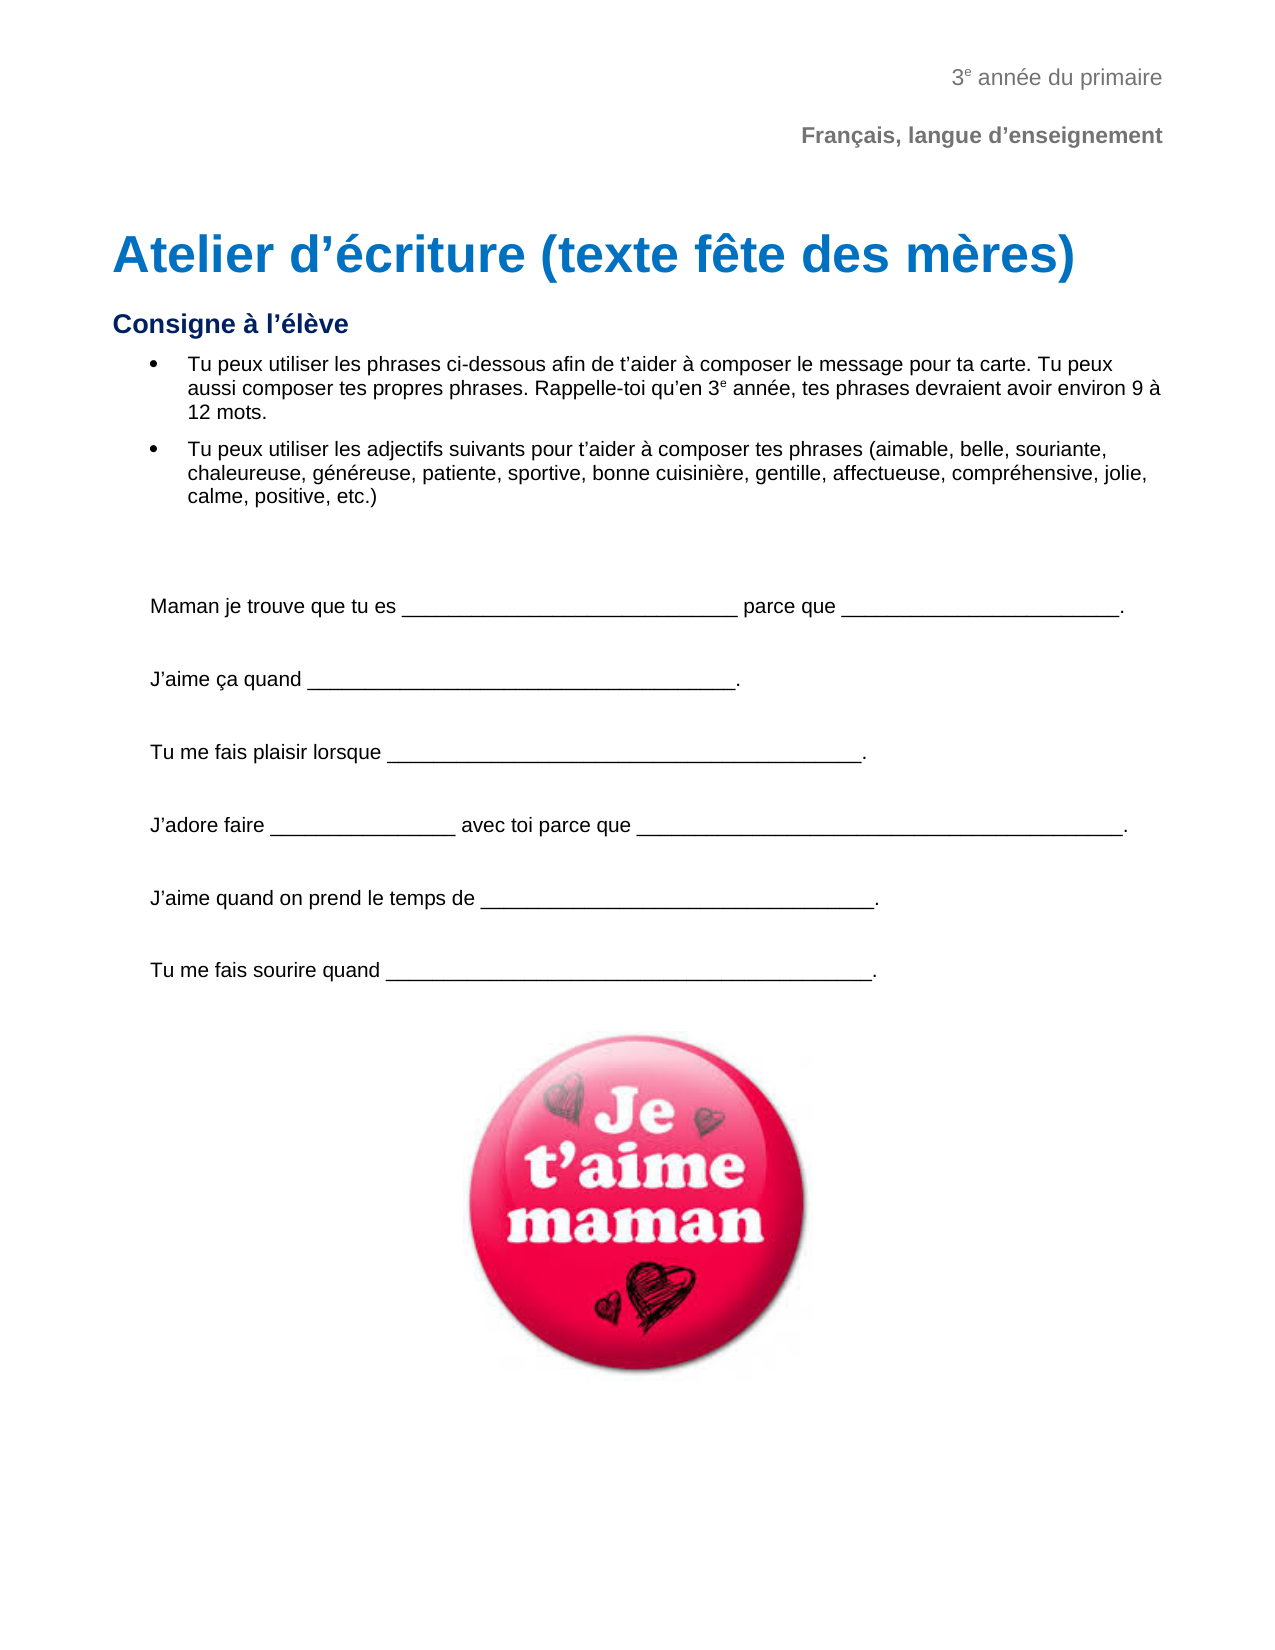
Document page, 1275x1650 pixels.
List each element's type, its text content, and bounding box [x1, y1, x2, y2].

text J’adore faire ________________ avec toi parce que __________________________________________. [150, 812, 1162, 836]
text Français, langue d’enseignement [112, 122, 1162, 148]
list Tu peux utiliser les phrases ci-dessous afin de t’aider à composer le message pour ta carte. Tu peux aussi composer tes propres phrases. Rappelle-toi qu’en 3e année, tes phrases devraient avoir environ 9 à 12 mots. [150, 352, 1162, 424]
text J’aime quand on prend le temps de __________________________________. [150, 885, 1162, 909]
text J’aime ça quand _____________________________________. [150, 667, 1162, 691]
text Atelier d’écriture (texte fête des mères) [112, 223, 1162, 283]
text Maman je trouve que tu es _____________________________ parce que ________________________. [150, 594, 1162, 618]
text Tu me fais sourire quand __________________________________________. [150, 958, 1162, 982]
text Consigne à l’élève [112, 308, 1162, 339]
list Tu peux utiliser les adjectifs suivants pour t’aider à composer tes phrases (aimable, belle, souriante, chaleureuse, généreuse, patiente, sportive, bonne cuisinière, gentille, affectueuse, compréhensive, jolie, calme, positive, etc.) [150, 436, 1162, 508]
picture [462, 1031, 813, 1382]
text Tu me fais plaisir lorsque _________________________________________. [150, 739, 1162, 763]
